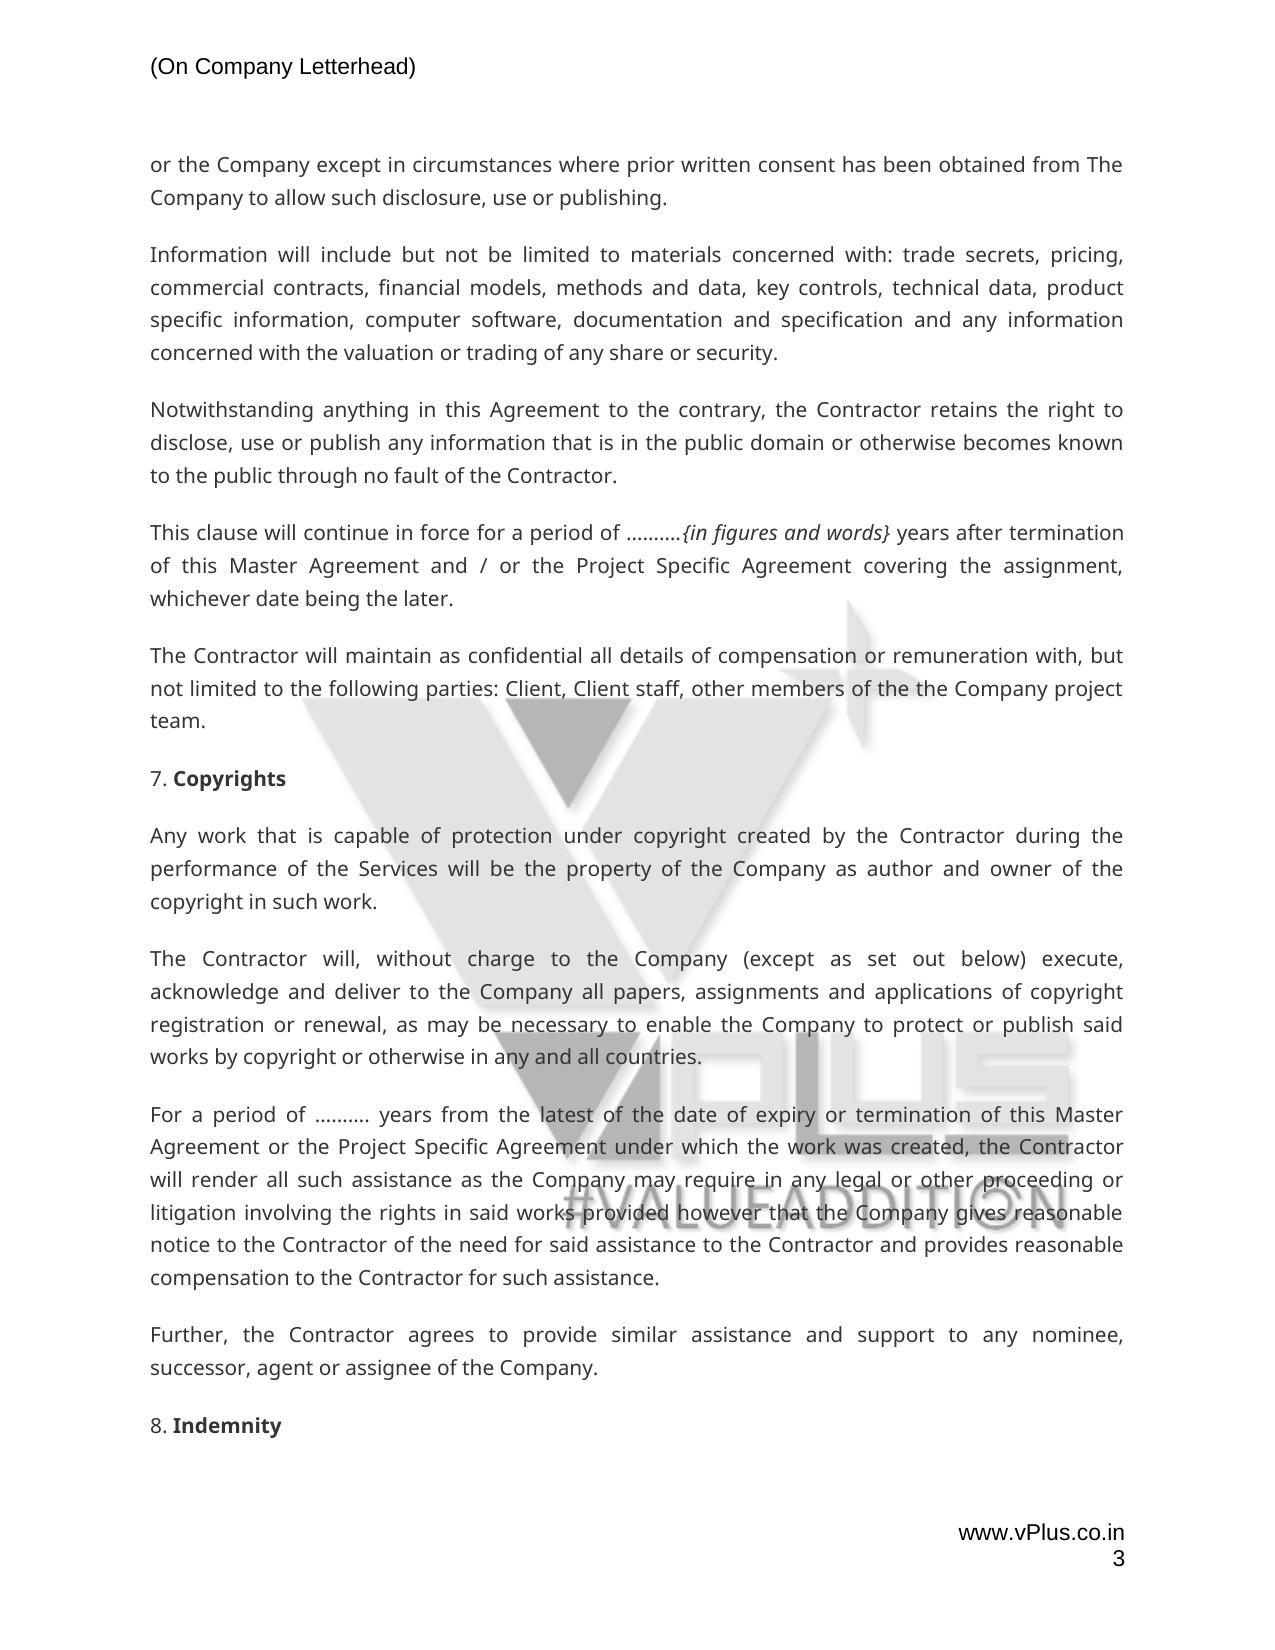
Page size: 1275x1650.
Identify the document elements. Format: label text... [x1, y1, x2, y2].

text This clause will continue in force for a period of ……….{in figures and words} years after termination of this Master Agreement and / or the Project Specific Agreement covering the assignment, whichever date being the later. [150, 518, 1125, 612]
text The Contractor will, without charge to the Company (except as set out below) execute, acknowledge and deliver to the Company all papers, assignments and applications of copyright registration or renewal, as may be necessary to enable the Company to protect or publish said works by copyright or otherwise in any and all countries. [150, 944, 1125, 1071]
text Further, the Contractor agrees to provide similar assistance and support to any nominee, successor, agent or assignee of the Company. [150, 1321, 1125, 1382]
text For a period of ………. years from the latest of the date of expiry or termination of this Master Agreement or the Project Specific Agreement under which the work was created, the Contractor will render all such assistance as the Company may require in any legal or other proceeding or litigation involving the rights in said works provided however that the Company gives reasonable notice to the Contractor of the need for said assistance to the Contractor and provides reasonable compensation to the Contractor for such assistance. [150, 1100, 1125, 1291]
text The Contractor will maintain as confidential all details of compensation or remuneration with, but not limited to the following parties: Client, Client staff, other members of the the Company project team. [150, 641, 1125, 735]
text 7. Copyrights [150, 764, 1125, 792]
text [150, 150, 1125, 211]
text Notwithstanding anything in this Agreement to the contrary, the Contractor retains the right to disclose, use or publish any information that is in the public domain or otherwise becomes known to the public through no fault of the Contractor. [150, 396, 1125, 489]
text Information will include but not be limited to materials concerned with: trade secrets, pricing, commercial contracts, financial models, methods and data, key controls, technical data, product specific information, computer software, documentation and specification and any information concerned with the valuation or trading of any share or security. [150, 240, 1125, 366]
text Any work that is capable of protection under copyright created by the Contractor during the performance of the Services will be the property of the Company as author and owner of the copyright in such work. [150, 822, 1125, 915]
text 8. Indemnity [150, 1411, 1125, 1439]
